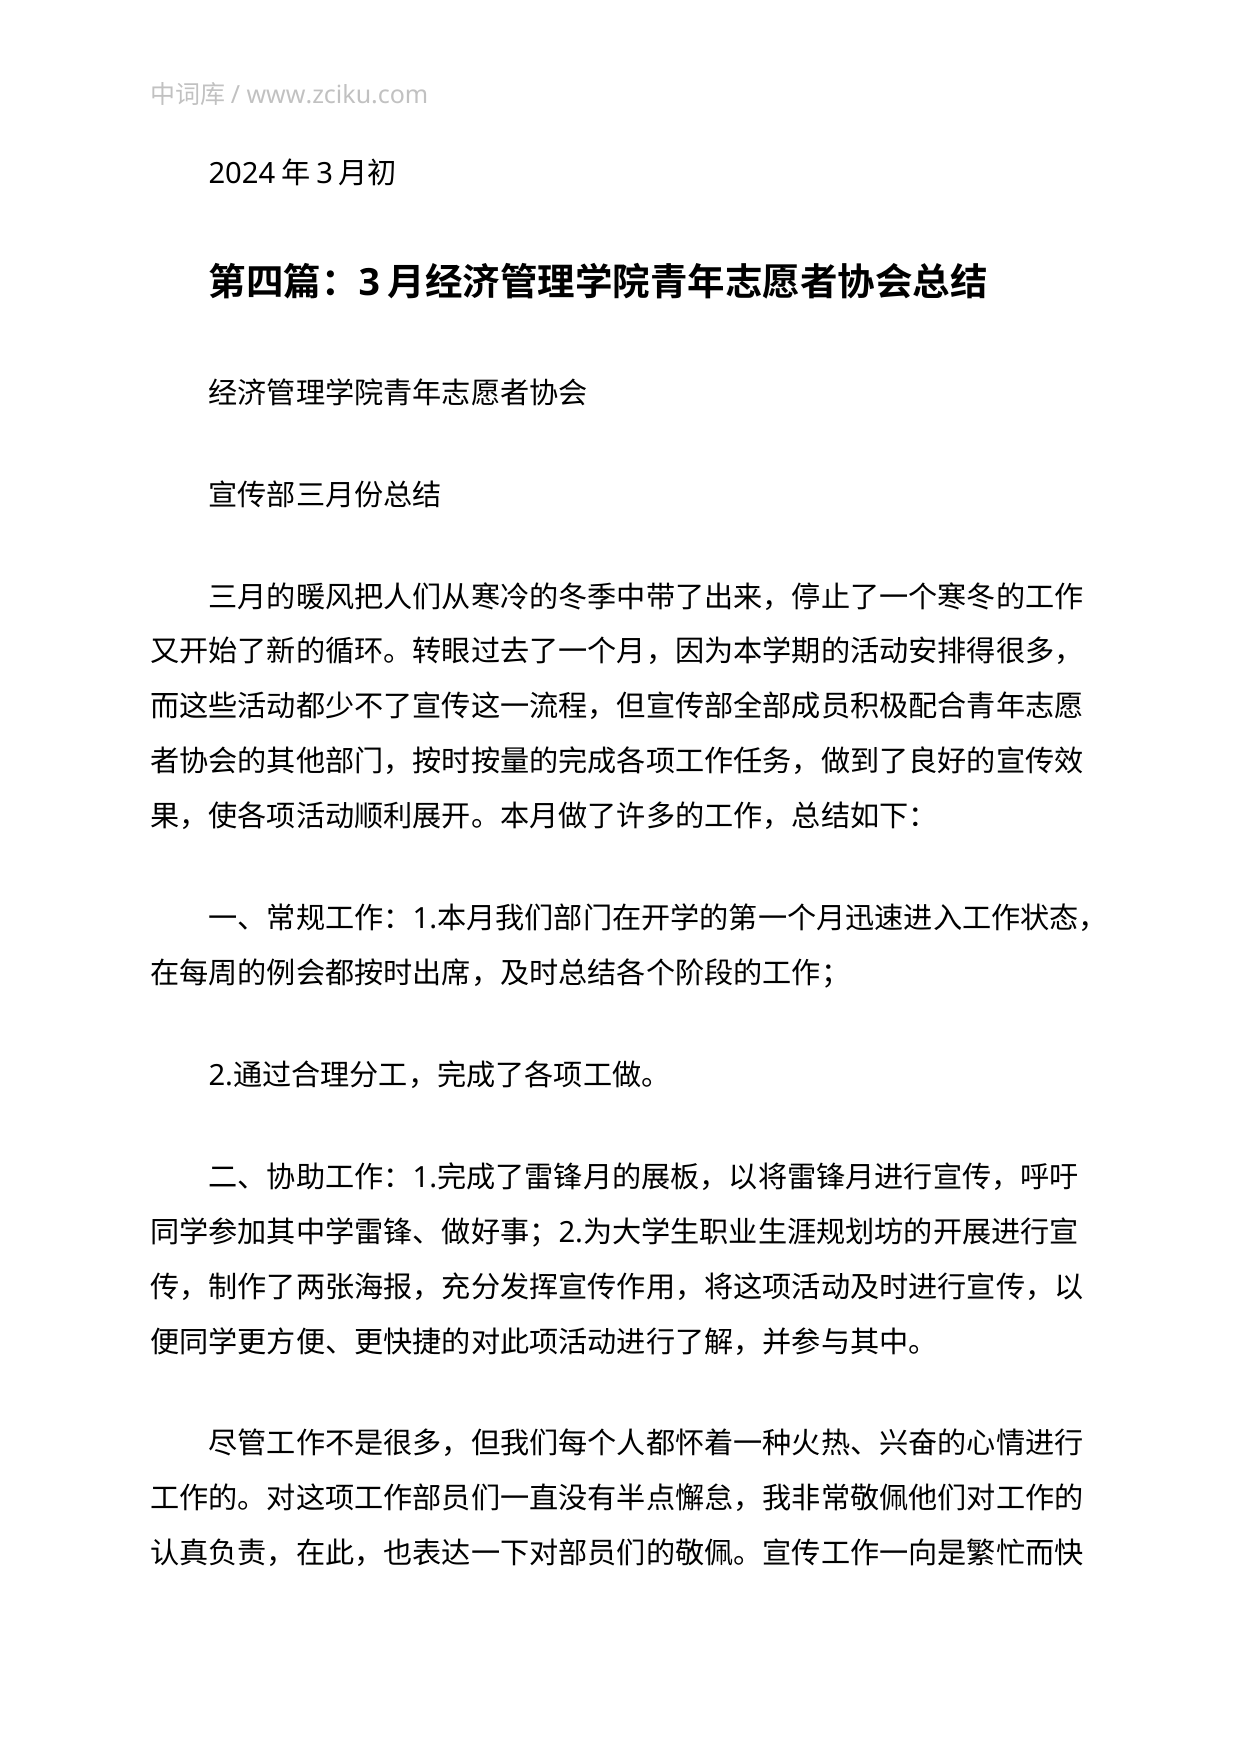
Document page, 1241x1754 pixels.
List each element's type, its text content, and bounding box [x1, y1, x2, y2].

text 2.通过合理分工，完成了各项工做。 [150, 1051, 1090, 1094]
text 二、协助工作：1.完成了雷锋月的展板，以将雷锋月进行宣传，呼吁同学参加其中学雷锋、做好事；2.为大学生职业生涯规划坊的开展进行宣传，制作了两张海报，充分发挥宣传作用，将这项活动及时进行宣传，以便同学更方便、更快捷的对此项活动进行了解，并参与其中。 [150, 1153, 1090, 1360]
text 第四篇：3月经济管理学院青年志愿者协会总结 [150, 252, 1090, 306]
text 2024年3月初 [150, 150, 1090, 192]
text 一、常规工作：1.本月我们部门在开学的第一个月迅速进入工作状态，在每周的例会都按时出席，及时总结各个阶段的工作； [150, 894, 1090, 992]
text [150, 1420, 1090, 1572]
text 经济管理学院青年志愿者协会 [150, 369, 1090, 412]
text 宣传部三月份总结 [150, 471, 1090, 514]
text 三月的暖风把人们从寒冷的冬季中带了出来，停止了一个寒冬的工作又开始了新的循环。转眼过去了一个月，因为本学期的活动安排得很多，而这些活动都少不了宣传这一流程，但宣传部全部成员积极配合青年志愿者协会的其他部门，按时按量的完成各项工作任务，做到了良好的宣传效果，使各项活动顺利展开。本月做了许多的工作，总结如下： [150, 573, 1090, 835]
